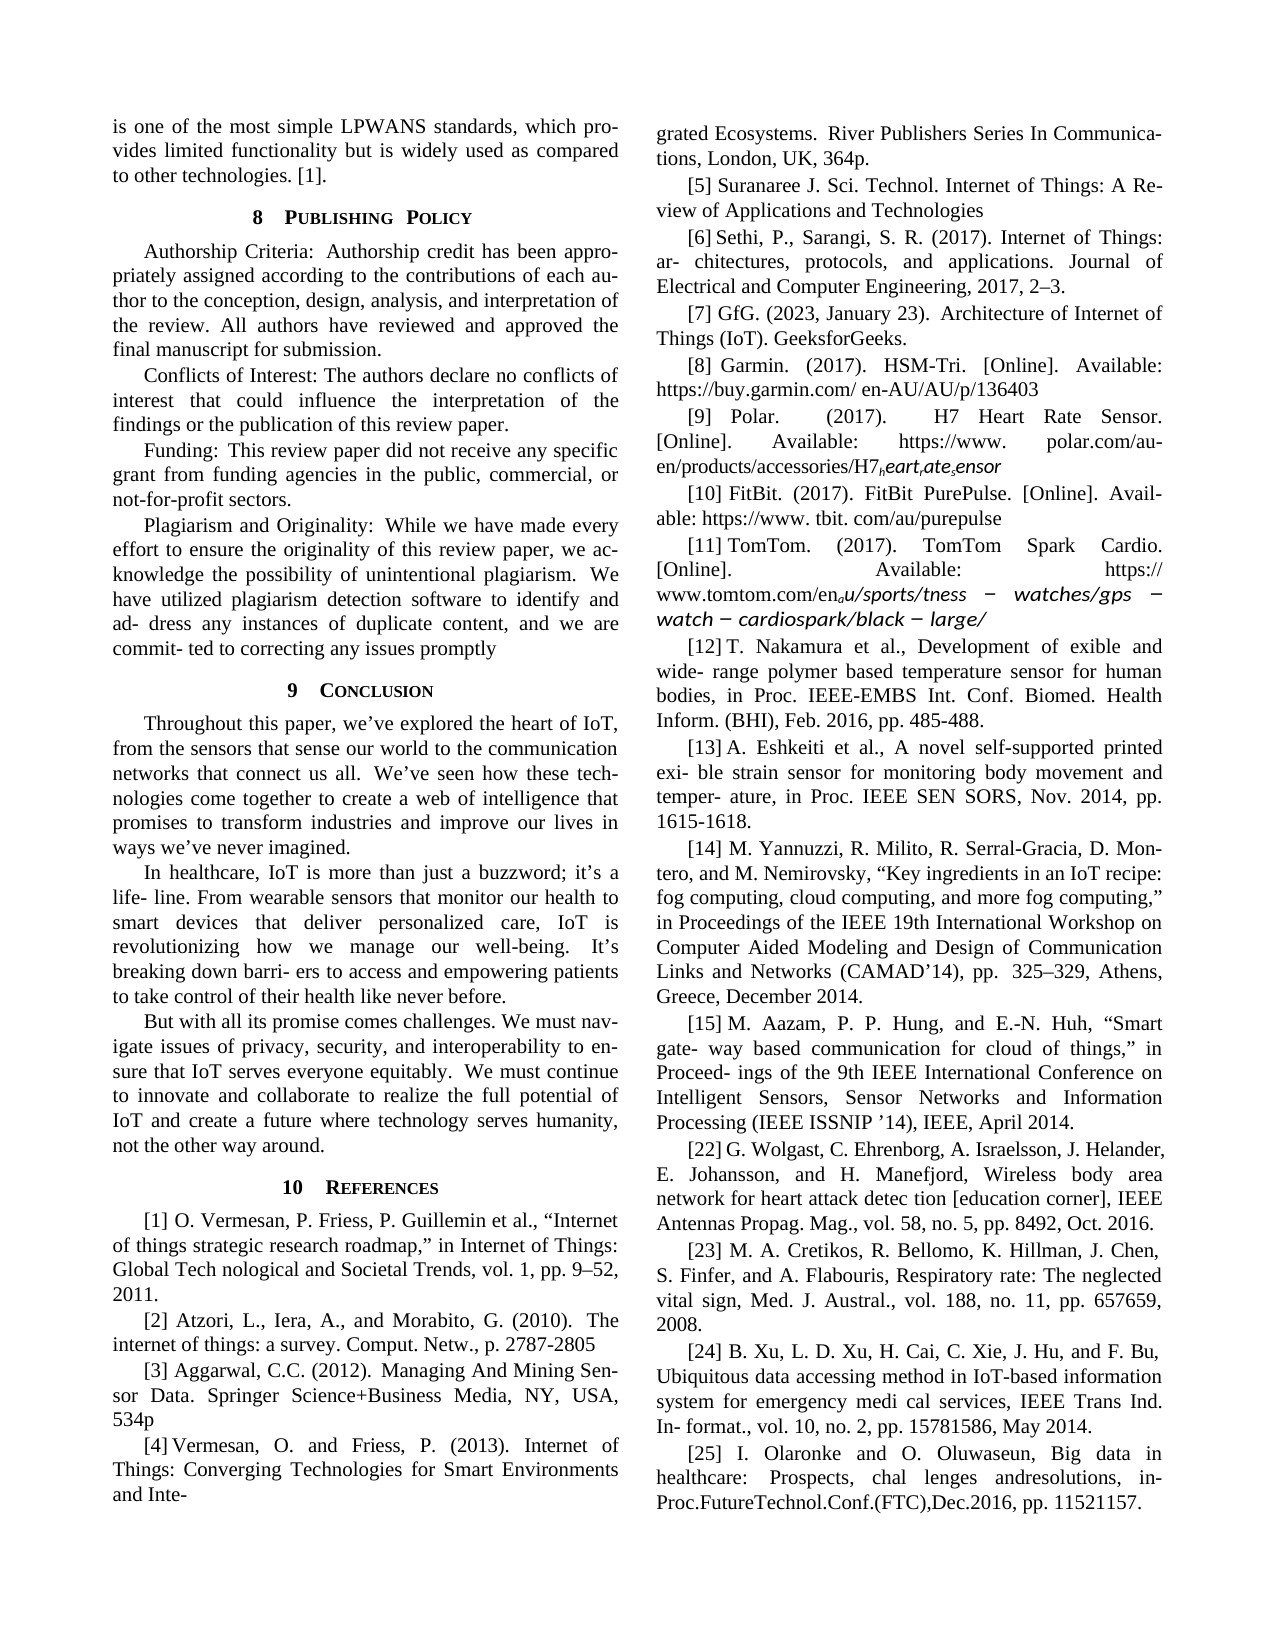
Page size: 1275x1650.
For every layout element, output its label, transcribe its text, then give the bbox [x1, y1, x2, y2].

list T. Nakamura et al., Development of exible and wide- range polymer based temperature sensor for human bodies, in Proc. IEEE-EMBS Int. Conf. Biomed. Health Inform. (BHI), Feb. 2016, pp. 485-488. [656, 634, 1163, 732]
text grated Ecosystems. River Publishers Series In Communica- tions, London, UK, 364p. [656, 121, 1163, 170]
list Aggarwal, C.C. (2012). Managing And Mining Sen- sor Data. Springer Science+Business Media, NY, USA, 534p [112, 1358, 619, 1431]
text Authorship Criteria: Authorship credit has been appro- priately assigned according to the contributions of each au- thor to the conception, design, analysis, and interpretation of the review. All authors have reviewed and approved the final manuscript for submission. [112, 238, 619, 361]
list M. Aazam, P. P. Hung, and E.-N. Huh, “Smart gate- way based communication for cloud of things,” in Proceed- ings of the 9th IEEE International Conference on Intelligent Sensors, Sensor Networks and Information Processing (IEEE ISSNIP ’14), IEEE, April 2014. [656, 1011, 1163, 1134]
list M. Yannuzzi, R. Milito, R. Serral-Gracia, D. Mon- tero, and M. Nemirovsky, “Key ingredients in an IoT recipe: fog computing, cloud computing, and more fog computing,” in Proceedings of the IEEE 19th International Workshop on Computer Aided Modeling and Design of Communication Links and Networks (CAMAD’14), pp. 325–329, Athens, Greece, December 2014. [656, 836, 1163, 1008]
subtitle References [282, 1175, 623, 1199]
list Sethi, P., Sarangi, S. R. (2017). Internet of Things: ar- chitectures, protocols, and applications. Journal of Electrical and Computer Engineering, 2017, 2–3. [656, 224, 1163, 298]
list G. Wolgast, C. Ehrenborg, A. Israelsson, J. Helander, [687, 1137, 1175, 1161]
list GfG. (2023, January 23). Architecture of Internet of Things (IoT). GeeksforGeeks. [656, 301, 1163, 349]
list FitBit. (2017). FitBit PurePulse. [Online]. Avail- able: https://www. tbit. com/au/purepulse [656, 481, 1163, 530]
text Plagiarism and Originality: While we have made every effort to ensure the originality of this review paper, we ac- knowledge the possibility of unintentional plagiarism. We have utilized plagiarism detection software to identify and ad- dress any instances of duplicate content, and we are commit- ted to correcting any issues promptly [112, 513, 619, 660]
text Conflicts of Interest: The authors declare no conflicts of interest that could influence the interpretation of the findings or the publication of this review paper. [112, 363, 619, 436]
text S. Finfer, and A. Flabouris, Respiratory rate: The neglected vital sign, Med. J. Austral., vol. 188, no. 11, pp. 657659, 2008. [656, 1263, 1163, 1336]
subtitle Conclusion [287, 678, 623, 702]
text Ubiquitous data accessing method in IoT-based information system for emergency medi cal services, IEEE Trans Ind. In- format., vol. 10, no. 2, pp. 15781586, May 2014. [656, 1364, 1163, 1438]
list B. Xu, L. D. Xu, H. Cai, C. Xie, J. Hu, and F. Bu, [687, 1339, 1175, 1363]
list Suranaree J. Sci. Technol. Internet of Things: A Re- view of Applications and Technologies [656, 173, 1163, 222]
list Atzori, L., Iera, A., and Morabito, G. (2010). The internet of things: a survey. Comput. Netw., p. 2787-2805 [112, 1308, 619, 1356]
text is one of the most simple LPWANS standards, which pro- vides limited functionality but is widely used as compared to other technologies. [1]. [112, 114, 619, 187]
list M. A. Cretikos, R. Bellomo, K. Hillman, J. Chen, [687, 1238, 1175, 1262]
subtitle Publishing Policy [252, 205, 623, 229]
text E. Johansson, and H. Manefjord, Wireless body area network for heart attack detec tion [education corner], IEEE Antennas Propag. Mag., vol. 58, no. 5, pp. 8492, Oct. 2016. [656, 1162, 1163, 1235]
list TomTom. (2017). TomTom Spark Cardio. [Online]. Available: https:// www.tomtom.com/enau/sports/tness − watches/gps − watch − cardiospark/black − large/ [656, 533, 1163, 632]
list A. Eshkeiti et al., A novel self-supported printed exi- ble strain sensor for monitoring body movement and temper- ature, in Proc. IEEE SEN SORS, Nov. 2014, pp. 1615-1618. [656, 735, 1163, 833]
text Throughout this paper, we’ve explored the heart of IoT, from the sensors that sense our world to the communication networks that connect us all. We’ve seen how these tech- nologies come together to create a web of intelligence that promises to transform industries and improve our lives in ways we’ve never imagined. [112, 711, 619, 859]
list I. Olaronke and O. Oluwaseun, Big data in healthcare: Prospects, chal lenges andresolutions, in- Proc.FutureTechnol.Conf.(FTC),Dec.2016, pp. 11521157. [656, 1441, 1163, 1514]
text But with all its promise comes challenges. We must nav- igate issues of privacy, security, and interoperability to en- sure that IoT serves everyone equitably. We must continue to innovate and collaborate to realize the full potential of IoT and create a future where technology serves humanity, not the other way around. [112, 1009, 619, 1157]
text Funding: This review paper did not receive any specific grant from funding agencies in the public, commercial, or not-for-profit sectors. [112, 438, 619, 511]
list Polar. (2017). H7 Heart Rate Sensor. [Online]. Available: https://www. polar.com/au- en/products/accessories/H7heartratesensor [656, 404, 1163, 479]
text In healthcare, IoT is more than just a buzzword; it’s a life- line. From wearable sensors that monitor our health to smart devices that deliver personalized care, IoT is revolutionizing how we manage our well-being. It’s breaking down barri- ers to access and empowering patients to take control of their health like never before. [112, 860, 619, 1008]
list Garmin. (2017). HSM-Tri. [Online]. Available: https://buy.garmin.com/ en-AU/AU/p/136403 [656, 352, 1163, 401]
list O. Vermesan, P. Friess, P. Guillemin et al., “Internet of things strategic research roadmap,” in Internet of Things: Global Tech nological and Societal Trends, vol. 1, pp. 9–52, 2011. [112, 1208, 619, 1306]
list Vermesan, O. and Friess, P. (2013). Internet of Things: Converging Technologies for Smart Environments and Inte- [112, 1433, 619, 1506]
